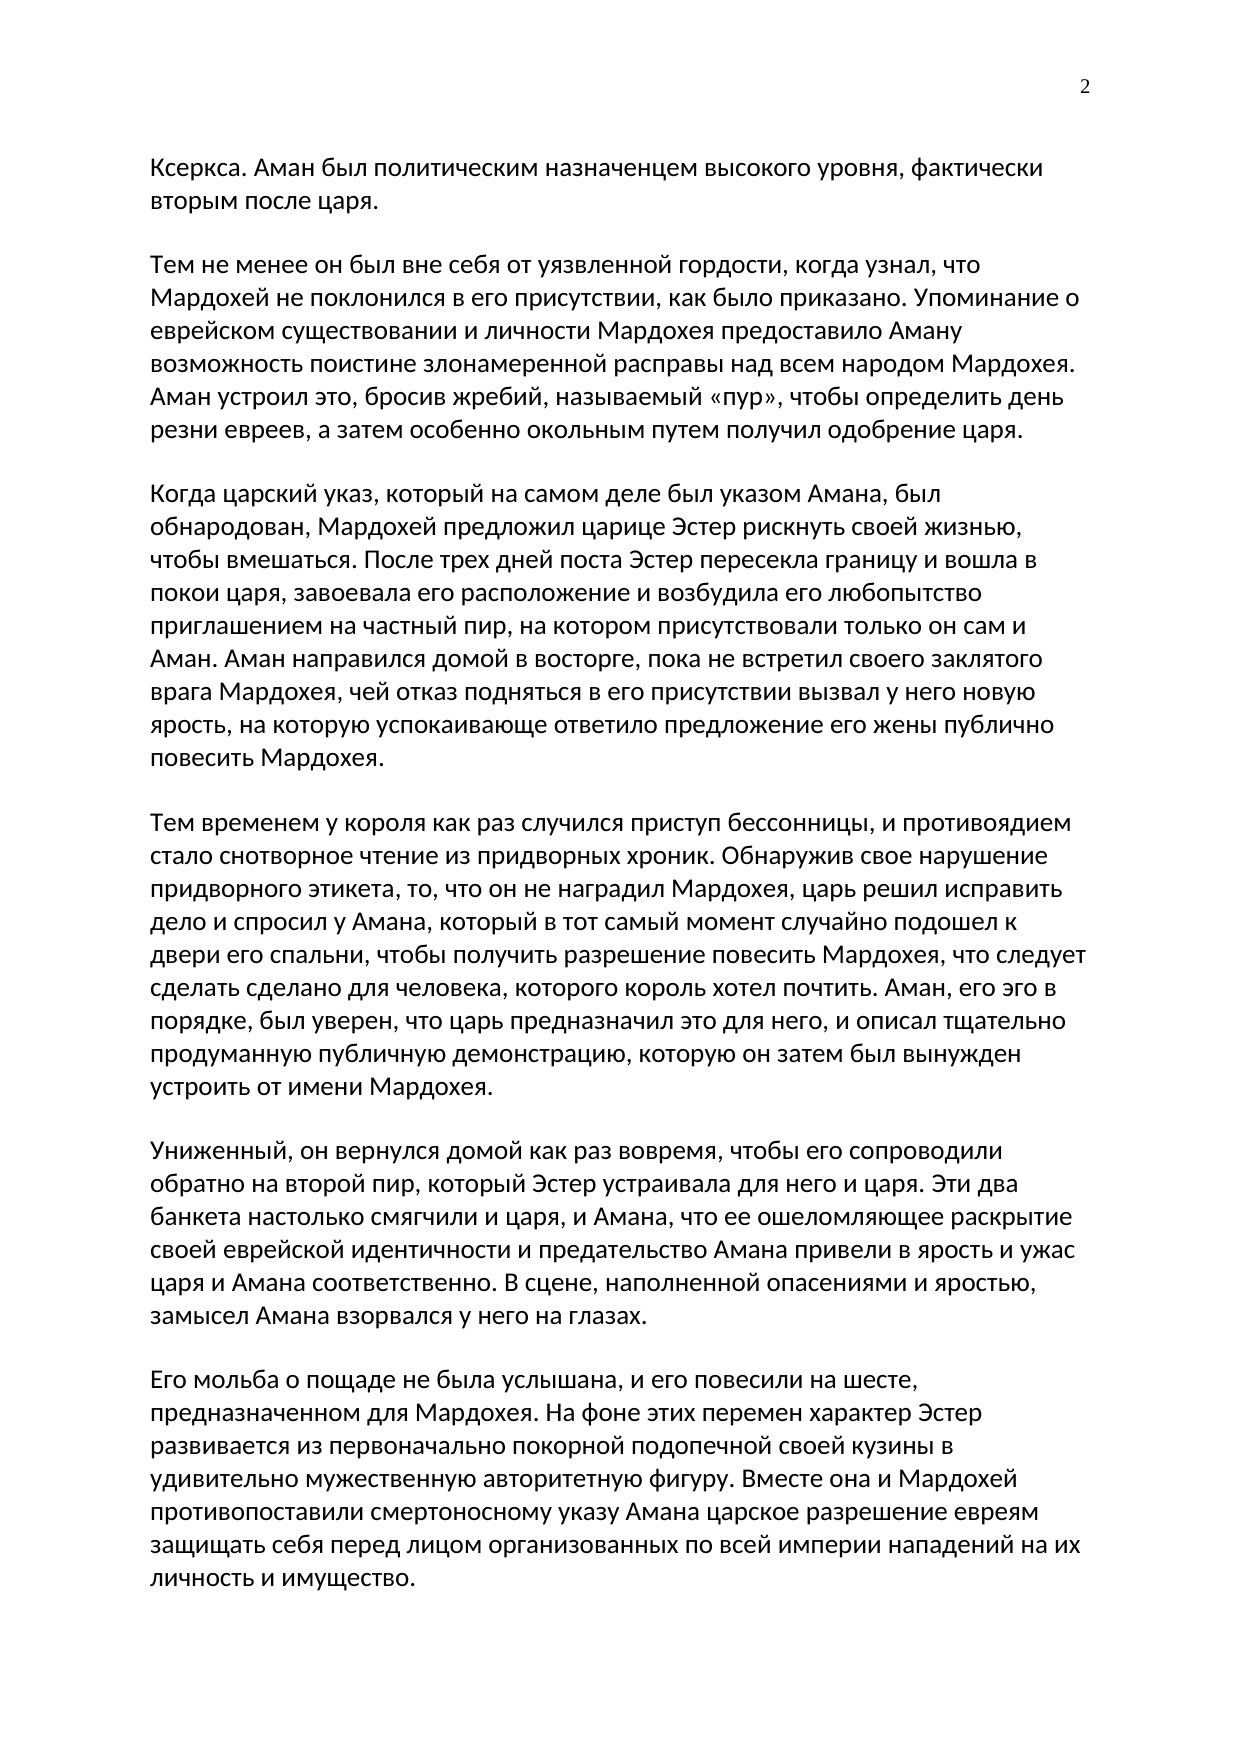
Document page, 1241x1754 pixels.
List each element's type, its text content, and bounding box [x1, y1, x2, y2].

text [150, 150, 1090, 216]
text Тем не менее он был вне себя от уязвленной гордости, когда узнал, что Мардохей не поклонился в его присутствии, как было приказано. Упоминание о еврейском существовании и личности Мардохея предоставило Аману возможность поистине злонамеренной расправы над всем народом Мардохея. Аман устроил это, бросив жребий, называемый «пур», чтобы определить день резни евреев, а затем особенно окольным путем получил одобрение царя. [150, 247, 1090, 445]
text Униженный, он вернулся домой как раз вовремя, чтобы его сопроводили обратно на второй пир, который Эстер устраивала для него и царя. Эти два банкета настолько смягчили и царя, и Амана, что ее ошеломляющее раскрытие своей еврейской идентичности и предательство Амана привели в ярость и ужас царя и Амана соответственно. В сцене, наполненной опасениями и яростью, замысел Амана взорвался у него на глазах. [150, 1133, 1090, 1331]
text Его мольба о пощаде не была услышана, и его повесили на шесте, предназначенном для Мардохея. На фоне этих перемен характер Эстер развивается из первоначально покорной подопечной своей кузины в удивительно мужественную авторитетную фигуру. Вместе она и Мардохей противопоставили смертоносному указу Амана царское разрешение евреям защищать себя перед лицом организованных по всей империи нападений на их личность и имущество. [150, 1362, 1090, 1593]
text Когда царский указ, который на самом деле был указом Амана, был обнародован, Мардохей предложил царице Эстер рискнуть своей жизнью, чтобы вмешаться. После трех дней поста Эстер пересекла границу и вошла в покои царя, завоевала его расположение и возбудила его любопытство приглашением на частный пир, на котором присутствовали только он сам и Аман. Аман направился домой в восторге, пока не встретил своего заклятого врага Мардохея, чей отказ подняться в его присутствии вызвал у него новую ярость, на которую успокаивающе ответило предложение его жены публично повесить Мардохея. [150, 476, 1090, 774]
text Тем временем у короля как раз случился приступ бессонницы, и противоядием стало снотворное чтение из придворных хроник. Обнаружив свое нарушение придворного этикета, то, что он не наградил Мардохея, царь решил исправить дело и спросил у Амана, который в тот самый момент случайно подошел к двери его спальни, чтобы получить разрешение повесить Мардохея, что следует сделать сделано для человека, которого король хотел почтить. Аман, его эго в порядке, был уверен, что царь предназначил это для него, и описал тщательно продуманную публичную демонстрацию, которую он затем был вынужден устроить от имени Мардохея. [150, 805, 1090, 1102]
